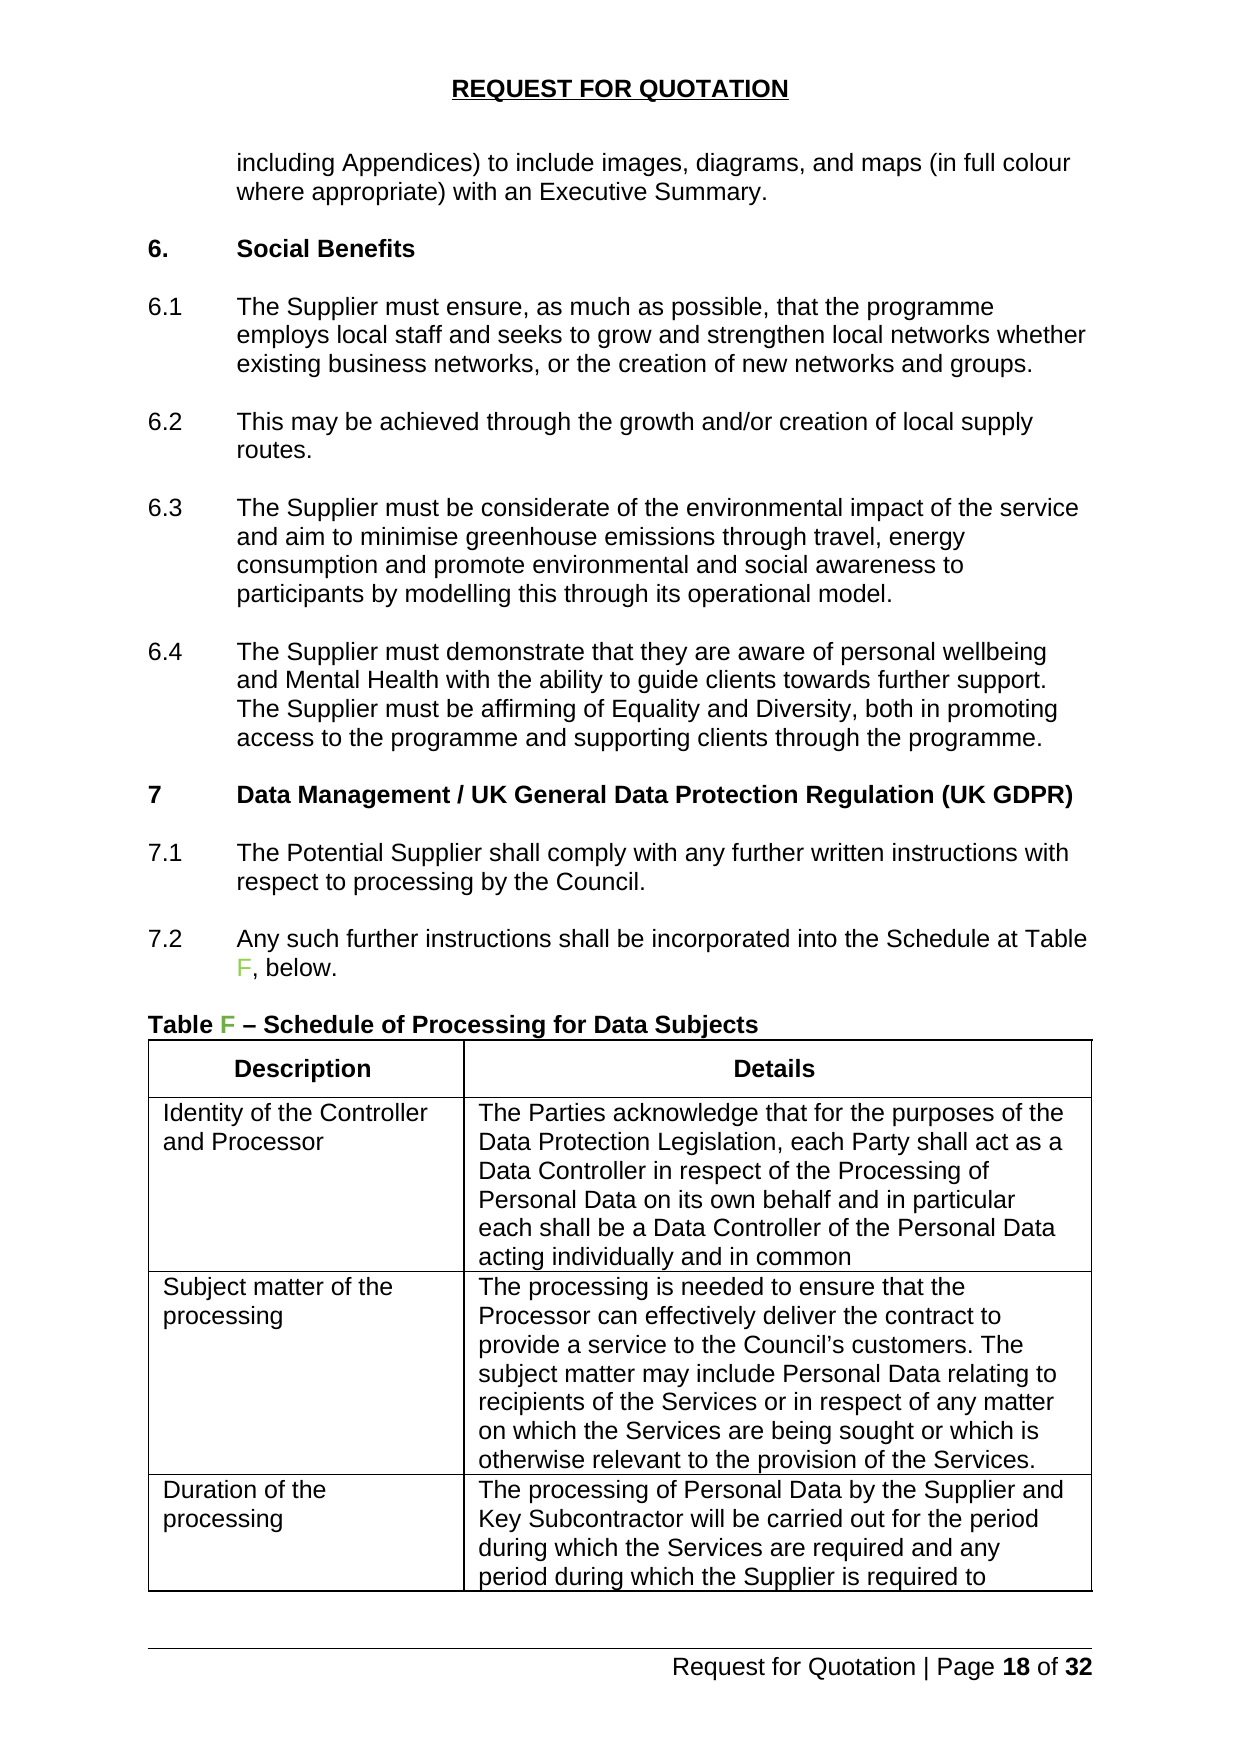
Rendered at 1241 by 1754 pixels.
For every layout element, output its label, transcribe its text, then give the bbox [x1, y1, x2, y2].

table_header Description [149, 1041, 463, 1097]
table_cell The processing is needed to ensure that the Processor can effectively deliver the contract to provide a service to the Council’s customers. The subject matter may include Personal Data relating to recipients of the Services or in respect of any matter on which the Services are being sought or which is otherwise relevant to the provision of the Services. [465, 1272, 1091, 1474]
list 6.1 The Supplier must ensure, as much as possible, that the programme employs local staff and seeks to grow and strengthen local networks whether existing business networks, or the creation of new networks and groups. [148, 291, 1092, 378]
list 6.2 This may be achieved through the growth and/or creation of local supply routes. [148, 406, 1092, 464]
subtitle 7 Data Management / UK General Data Protection Regulation (UK GDPR) [148, 780, 1092, 809]
subtitle 6. Social Benefits [148, 234, 1092, 263]
table_cell The Parties acknowledge that for the purposes of the Data Protection Legislation, each Party shall act as a Data Controller in respect of the Processing of Personal Data on its own behalf and in particular each shall be a Data Controller of the Personal Data acting individually and in common [465, 1098, 1091, 1271]
text Table F – Schedule of Processing for Data Subjects [148, 1010, 1092, 1039]
table_header Details [465, 1041, 1091, 1097]
list 7.2 Any such further instructions shall be incorporated into the Schedule at Table F, below. [148, 924, 1092, 981]
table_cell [465, 1475, 1091, 1590]
list 6.3 The Supplier must be considerate of the environmental impact of the service and aim to minimise greenhouse emissions through travel, energy consumption and promote environmental and social awareness to participants by modelling this through its operational model. [148, 493, 1092, 608]
list 6.4 The Supplier must demonstrate that they are aware of personal wellbeing and Mental Health with the ability to guide clients towards further support. The Supplier must be affirming of Equality and Diversity, both in promoting access to the programme and supporting clients through the programme. [148, 636, 1092, 751]
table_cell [149, 1475, 463, 1590]
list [148, 148, 1092, 205]
list 7.1 The Potential Supplier shall comply with any further written instructions with respect to processing by the Council. [148, 838, 1092, 895]
table_cell Identity of the Controller and Processor [149, 1098, 463, 1271]
table_cell Subject matter of the processing [149, 1272, 463, 1474]
